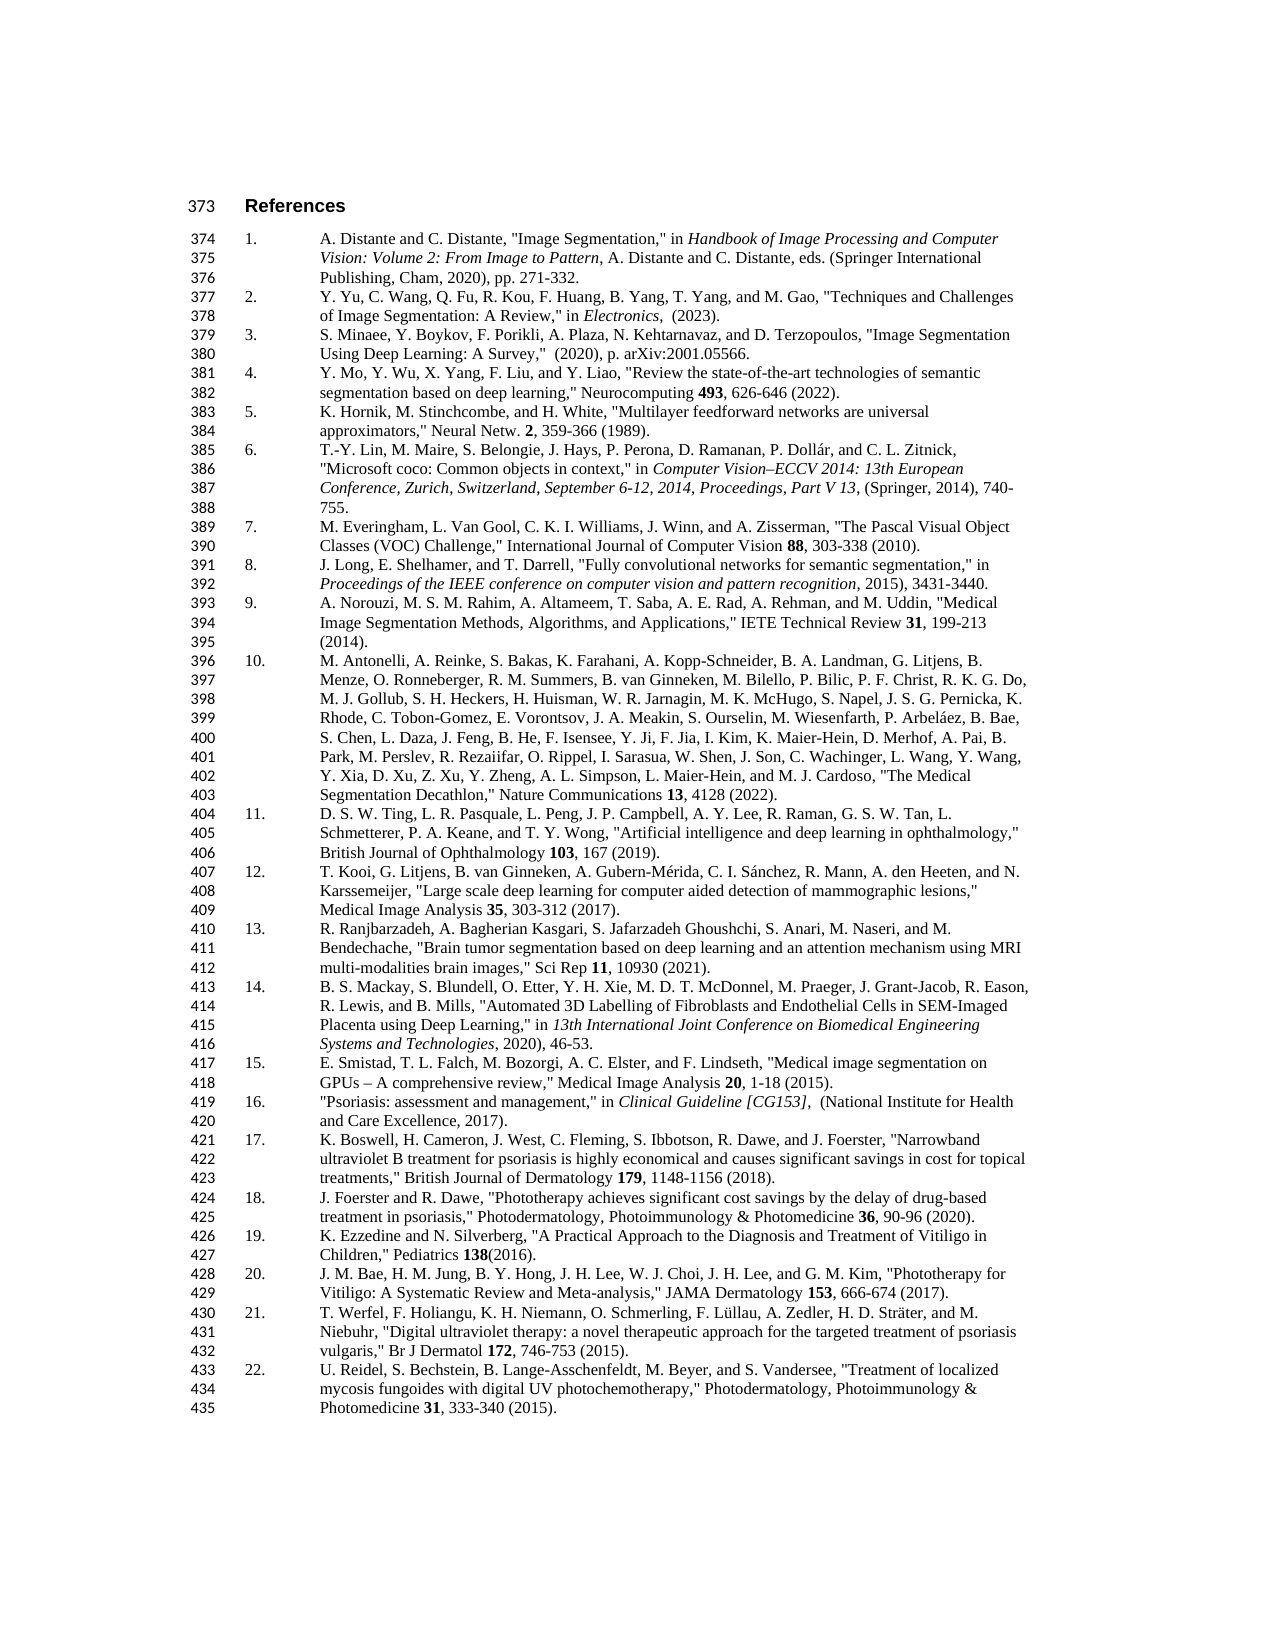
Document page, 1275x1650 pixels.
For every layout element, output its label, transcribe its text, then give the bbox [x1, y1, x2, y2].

text 5. K. Hornik, M. Stinchcombe, and H. White, "Multilayer feedforward networks are universal approximators," Neural Netw. 2, 359-366 (1989). [244, 402, 1031, 440]
text 3. S. Minaee, Y. Boykov, F. Porikli, A. Plaza, N. Kehtarnavaz, and D. Terzopoulos, "Image Segmentation Using Deep Learning: A Survey," (2020), p. arXiv:2001.05566. [244, 325, 1031, 363]
text 10. M. Antonelli, A. Reinke, S. Bakas, K. Farahani, A. Kopp-Schneider, B. A. Landman, G. Litjens, B. Menze, O. Ronneberger, R. M. Summers, B. van Ginneken, M. Bilello, P. Bilic, P. F. Christ, R. K. G. Do, M. J. Gollub, S. H. Heckers, H. Huisman, W. R. Jarnagin, M. K. McHugo, S. Napel, J. S. G. Pernicka, K. Rhode, C. Tobon-Gomez, E. Vorontsov, J. A. Meakin, S. Ourselin, M. Wiesenfarth, P. Arbeláez, B. Bae, S. Chen, L. Daza, J. Feng, B. He, F. Isensee, Y. Ji, F. Jia, I. Kim, K. Maier-Hein, D. Merhof, A. Pai, B. Park, M. Perslev, R. Rezaiifar, O. Rippel, I. Sarasua, W. Shen, J. Son, C. Wachinger, L. Wang, Y. Wang, Y. Xia, D. Xu, Z. Xu, Y. Zheng, A. L. Simpson, L. Maier-Hein, and M. J. Cardoso, "The Medical Segmentation Decathlon," Nature Communications 13, 4128 (2022). [244, 651, 1031, 804]
text 19. K. Ezzedine and N. Silverberg, "A Practical Approach to the Diagnosis and Treatment of Vitiligo in Children," Pediatrics 138(2016). [244, 1226, 1031, 1264]
text 6. T.-Y. Lin, M. Maire, S. Belongie, J. Hays, P. Perona, D. Ramanan, P. Dollár, and C. L. Zitnick, "Microsoft coco: Common objects in context," in Computer Vision–ECCV 2014: 13th European Conference, Zurich, Switzerland, September 6-12, 2014, Proceedings, Part V 13, (Springer, 2014), 740-755. [244, 440, 1031, 517]
text 4. Y. Mo, Y. Wu, X. Yang, F. Liu, and Y. Liao, "Review the state-of-the-art technologies of semantic segmentation based on deep learning," Neurocomputing 493, 626-646 (2022). [244, 363, 1031, 402]
text 14. B. S. Mackay, S. Blundell, O. Etter, Y. H. Xie, M. D. T. McDonnel, M. Praeger, J. Grant-Jacob, R. Eason, R. Lewis, and B. Mills, "Automated 3D Labelling of Fibroblasts and Endothelial Cells in SEM-Imaged Placenta using Deep Learning," in 13th International Joint Conference on Biomedical Engineering Systems and Technologies, 2020), 46-53. [244, 977, 1031, 1053]
text 8. J. Long, E. Shelhamer, and T. Darrell, "Fully convolutional networks for semantic segmentation," in Proceedings of the IEEE conference on computer vision and pattern recognition, 2015), 3431-3440. [244, 555, 1031, 593]
text 12. T. Kooi, G. Litjens, B. van Ginneken, A. Gubern-Mérida, C. I. Sánchez, R. Mann, A. den Heeten, and N. Karssemeijer, "Large scale deep learning for computer aided detection of mammographic lesions," Medical Image Analysis 35, 303-312 (2017). [244, 862, 1031, 919]
text 21. T. Werfel, F. Holiangu, K. H. Niemann, O. Schmerling, F. Lüllau, A. Zedler, H. D. Sträter, and M. Niebuhr, "Digital ultraviolet therapy: a novel therapeutic approach for the targeted treatment of psoriasis vulgaris," Br J Dermatol 172, 746-753 (2015). [244, 1302, 1031, 1360]
text 16. "Psoriasis: assessment and management," in Clinical Guideline [CG153], (National Institute for Health and Care Excellence, 2017). [244, 1092, 1031, 1130]
text 9. A. Norouzi, M. S. M. Rahim, A. Altameem, T. Saba, A. E. Rad, A. Rehman, and M. Uddin, "Medical Image Segmentation Methods, Algorithms, and Applications," IETE Technical Review 31, 199-213 (2014). [244, 593, 1031, 651]
text 22. U. Reidel, S. Bechstein, B. Lange-Asschenfeldt, M. Beyer, and S. Vandersee, "Treatment of localized mycosis fungoides with digital UV photochemotherapy," Photodermatology, Photoimmunology & Photomedicine 31, 333-340 (2015). [244, 1360, 1031, 1417]
text 11. D. S. W. Ting, L. R. Pasquale, L. Peng, J. P. Campbell, A. Y. Lee, R. Raman, G. S. W. Tan, L. Schmetterer, P. A. Keane, and T. Y. Wong, "Artificial intelligence and deep learning in ophthalmology," British Journal of Ophthalmology 103, 167 (2019). [244, 804, 1031, 862]
text 7. M. Everingham, L. Van Gool, C. K. I. Williams, J. Winn, and A. Zisserman, "The Pascal Visual Object Classes (VOC) Challenge," International Journal of Computer Vision 88, 303-338 (2010). [244, 517, 1031, 555]
text 13. R. Ranjbarzadeh, A. Bagherian Kasgari, S. Jafarzadeh Ghoushchi, S. Anari, M. Naseri, and M. Bendechache, "Brain tumor segmentation based on deep learning and an attention mechanism using MRI multi-modalities brain images," Sci Rep 11, 10930 (2021). [244, 919, 1031, 977]
text 18. J. Foerster and R. Dawe, "Phototherapy achieves significant cost savings by the delay of drug-based treatment in psoriasis," Photodermatology, Photoimmunology & Photomedicine 36, 90-96 (2020). [244, 1187, 1031, 1226]
text 1. A. Distante and C. Distante, "Image Segmentation," in Handbook of Image Processing and Computer Vision: Volume 2: From Image to Pattern, A. Distante and C. Distante, eds. (Springer International Publishing, Cham, 2020), pp. 271-332. [244, 229, 1031, 287]
text References [244, 195, 1031, 217]
text 15. E. Smistad, T. L. Falch, M. Bozorgi, A. C. Elster, and F. Lindseth, "Medical image segmentation on GPUs – A comprehensive review," Medical Image Analysis 20, 1-18 (2015). [244, 1053, 1031, 1092]
text 17. K. Boswell, H. Cameron, J. West, C. Fleming, S. Ibbotson, R. Dawe, and J. Foerster, "Narrowband ultraviolet B treatment for psoriasis is highly economical and causes significant savings in cost for topical treatments," British Journal of Dermatology 179, 1148-1156 (2018). [244, 1130, 1031, 1187]
text 2. Y. Yu, C. Wang, Q. Fu, R. Kou, F. Huang, B. Yang, T. Yang, and M. Gao, "Techniques and Challenges of Image Segmentation: A Review," in Electronics, (2023). [244, 287, 1031, 325]
text 20. J. M. Bae, H. M. Jung, B. Y. Hong, J. H. Lee, W. J. Choi, J. H. Lee, and G. M. Kim, "Phototherapy for Vitiligo: A Systematic Review and Meta-analysis," JAMA Dermatology 153, 666-674 (2017). [244, 1264, 1031, 1302]
